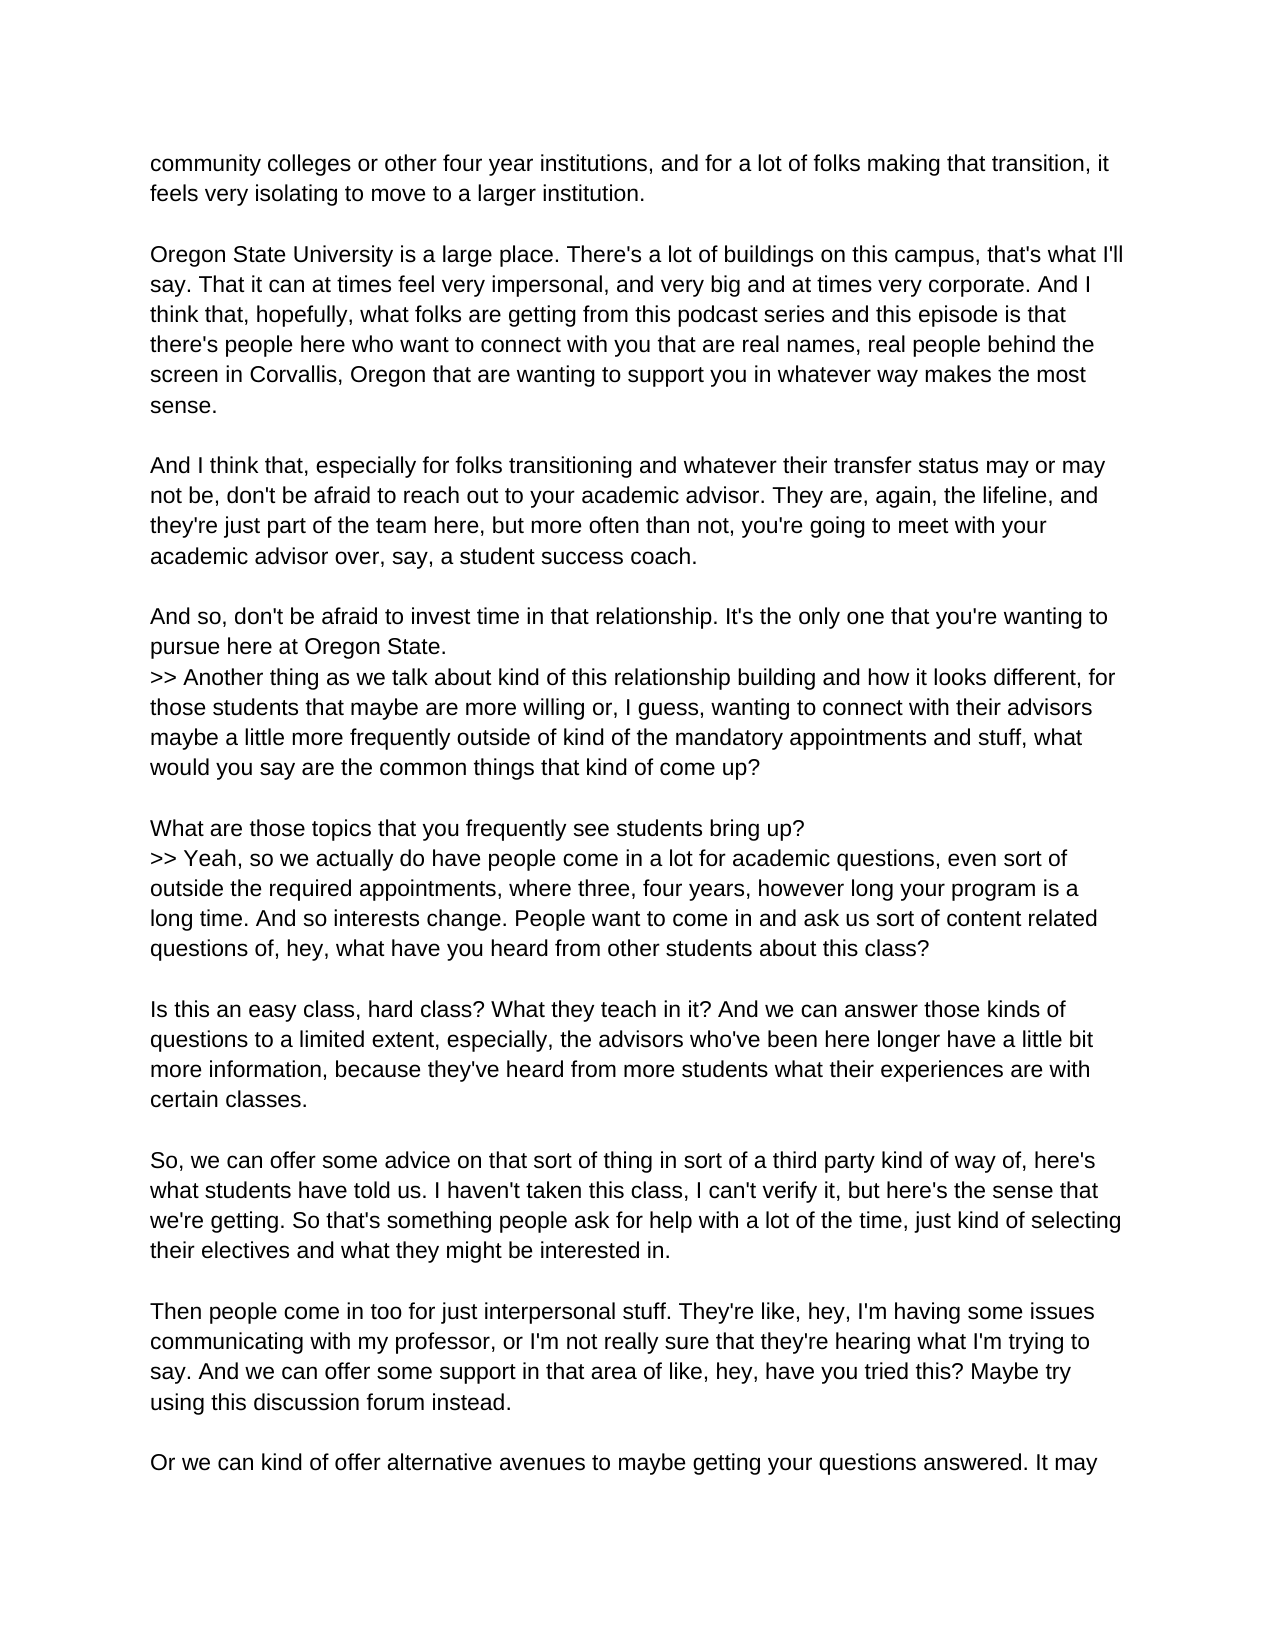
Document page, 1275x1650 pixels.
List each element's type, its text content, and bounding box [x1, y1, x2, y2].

text What are those topics that you frequently see students bring up? [150, 814, 1125, 841]
text Then people come in too for just interpersonal stuff. They're like, hey, I'm having some issues communicating with my professor, or I'm not really sure that they're hearing what I'm trying to say. And we can offer some support in that area of like, hey, have you tried this? Maybe try using this discussion forum instead. [150, 1298, 1125, 1415]
text So, we can offer some advice on that sort of thing in sort of a third party kind of way of, here's what students have told us. I haven't taken this class, I can't verify it, but here's the sense that we're getting. So that's something people ask for help with a lot of the time, just kind of selecting their electives and what they might be interested in. [150, 1147, 1125, 1264]
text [150, 150, 1125, 207]
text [150, 1449, 1125, 1475]
text >> Another thing as we talk about kind of this relationship building and how it looks different, for those students that maybe are more willing or, I guess, wanting to connect with their advisors maybe a little more frequently outside of kind of the mandatory appointments and stuff, what would you say are the common things that kind of come up? [150, 663, 1125, 781]
text Is this an easy class, hard class? What they teach in it? And we can answer those kinds of questions to a limited extent, especially, the advisors who've been here longer have a little bit more information, because they've heard from more students what their experiences are with certain classes. [150, 996, 1125, 1113]
text And I think that, especially for folks transitioning and whatever their transfer status may or may not be, don't be afraid to reach out to your academic advisor. They are, again, the lifeline, and they're just part of the team here, but more often than not, you're going to meet with your academic advisor over, say, a student success coach. [150, 452, 1125, 569]
text Oregon State University is a large place. There's a lot of buildings on this campus, that's what I'll say. That it can at times feel very impersonal, and very big and at times very corporate. And I think that, hopefully, what folks are getting from this podcast series and this episode is that there's people here who want to connect with you that are real names, real people behind the screen in Corvallis, Oregon that are wanting to support you in whatever way makes the most sense. [150, 241, 1125, 418]
text >> Yeah, so we actually do have people come in a lot for academic questions, even sort of outside the required appointments, where three, four years, however long your program is a long time. And so interests change. People want to come in and ask us sort of content related questions of, hey, what have you heard from other students about this class? [150, 845, 1125, 962]
text And so, don't be afraid to invest time in that relationship. It's the only one that you're wanting to pursue here at Oregon State. [150, 603, 1125, 660]
